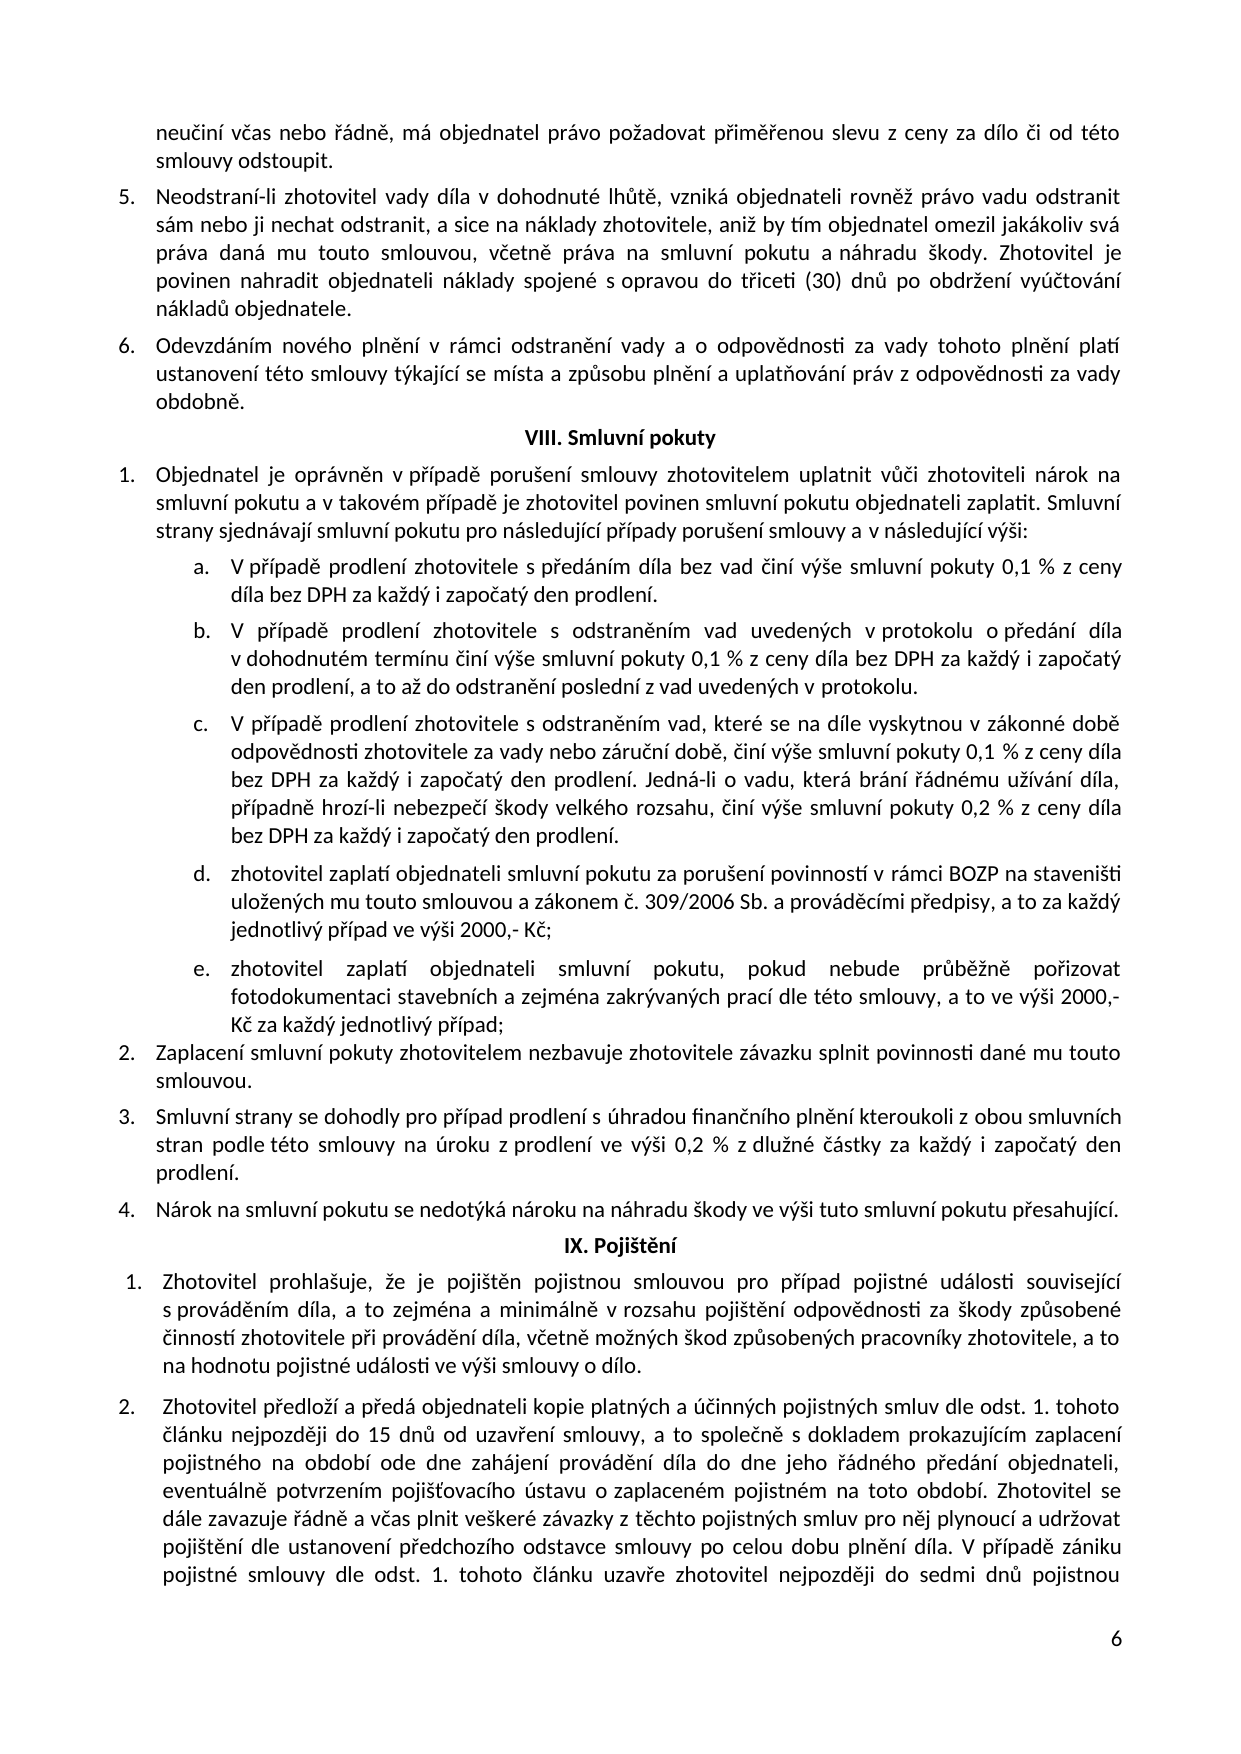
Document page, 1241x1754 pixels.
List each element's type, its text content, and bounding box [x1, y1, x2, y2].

list Odevzdáním nového plnění v rámci odstranění vady a o odpovědnosti za vady tohoto plnění platí ustanovení této smlouvy týkající se místa a způsobu plnění a uplatňování práv z odpovědnosti za vady obdobně. [118, 331, 1122, 415]
list Objednatel je oprávněn v případě porušení smlouvy zhotovitelem uplatnit vůči zhotoviteli nárok na smluvní pokutu a v takovém případě je zhotovitel povinen smluvní pokutu objednateli zaplatit. Smluvní strany sjednávají smluvní pokutu pro následující případy porušení smlouvy a v následující výši: [118, 460, 1122, 544]
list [118, 1392, 1122, 1588]
list Zaplacení smluvní pokuty zhotovitelem nezbavuje zhotovitele závazku splnit povinnosti dané mu touto smlouvou. [118, 1038, 1122, 1094]
list V případě prodlení zhotovitele s předáním díla bez vad činí výše smluvní pokuty 0,1 % z ceny díla bez DPH za každý i započatý den prodlení. [193, 552, 1122, 608]
list Zhotovitel prohlašuje, že je pojištěn pojistnou smlouvou pro případ pojistné události související s prováděním díla, a to zejména a minimálně v rozsahu pojištění odpovědnosti za škody způsobené činností zhotovitele při provádění díla, včetně možných škod způsobených pracovníky zhotovitele, a to na hodnotu pojistné události ve výši smlouvy o dílo. [125, 1267, 1122, 1379]
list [118, 118, 1122, 174]
text IX. Pojištění [118, 1231, 1122, 1259]
list Nárok na smluvní pokutu se nedotýká nároku na náhradu škody ve výši tuto smluvní pokutu přesahující. [118, 1195, 1122, 1223]
list V případě prodlení zhotovitele s odstraněním vad uvedených v protokolu o předání díla v dohodnutém termínu činí výše smluvní pokuty 0,1 % z ceny díla bez DPH za každý i započatý den prodlení, a to až do odstranění poslední z vad uvedených v protokolu. [193, 616, 1122, 701]
list V případě prodlení zhotovitele s odstraněním vad, které se na díle vyskytnou v zákonné době odpovědnosti zhotovitele za vady nebo záruční době, činí výše smluvní pokuty 0,1 % z ceny díla bez DPH za každý i započatý den prodlení. Jedná-li o vadu, která brání řádnému užívání díla, případně hrozí-li nebezpečí škody velkého rozsahu, činí výše smluvní pokuty 0,2 % z ceny díla bez DPH za každý i započatý den prodlení. [193, 709, 1122, 849]
text VIII. Smluvní pokuty [118, 423, 1122, 451]
list zhotovitel zaplatí objednateli smluvní pokutu za porušení povinností v rámci BOZP na staveništi uložených mu touto smlouvou a zákonem č. 309/2006 Sb. a prováděcími předpisy, a to za každý jednotlivý případ ve výši 2000,- Kč; [193, 859, 1122, 943]
list Smluvní strany se dohodly pro případ prodlení s úhradou finančního plnění kteroukoli z obou smluvních stran podle této smlouvy na úroku z prodlení ve výši 0,2 % z dlužné částky za každý i započatý den prodlení. [118, 1102, 1122, 1186]
list Neodstraní-li zhotovitel vady díla v dohodnuté lhůtě, vzniká objednateli rovněž právo vadu odstranit sám nebo ji nechat odstranit, a sice na náklady zhotovitele, aniž by tím objednatel omezil jakákoliv svá práva daná mu touto smlouvou, včetně práva na smluvní pokutu a náhradu škody. Zhotovitel je povinen nahradit objednateli náklady spojené s opravou do třiceti (30) dnů po obdržení vyúčtování nákladů objednatele. [118, 182, 1122, 323]
list zhotovitel zaplatí objednateli smluvní pokutu, pokud nebude průběžně pořizovat fotodokumentaci stavebních a zejména zakrývaných prací dle této smlouvy, a to ve výši 2000,- Kč za každý jednotlivý případ; [193, 954, 1122, 1038]
